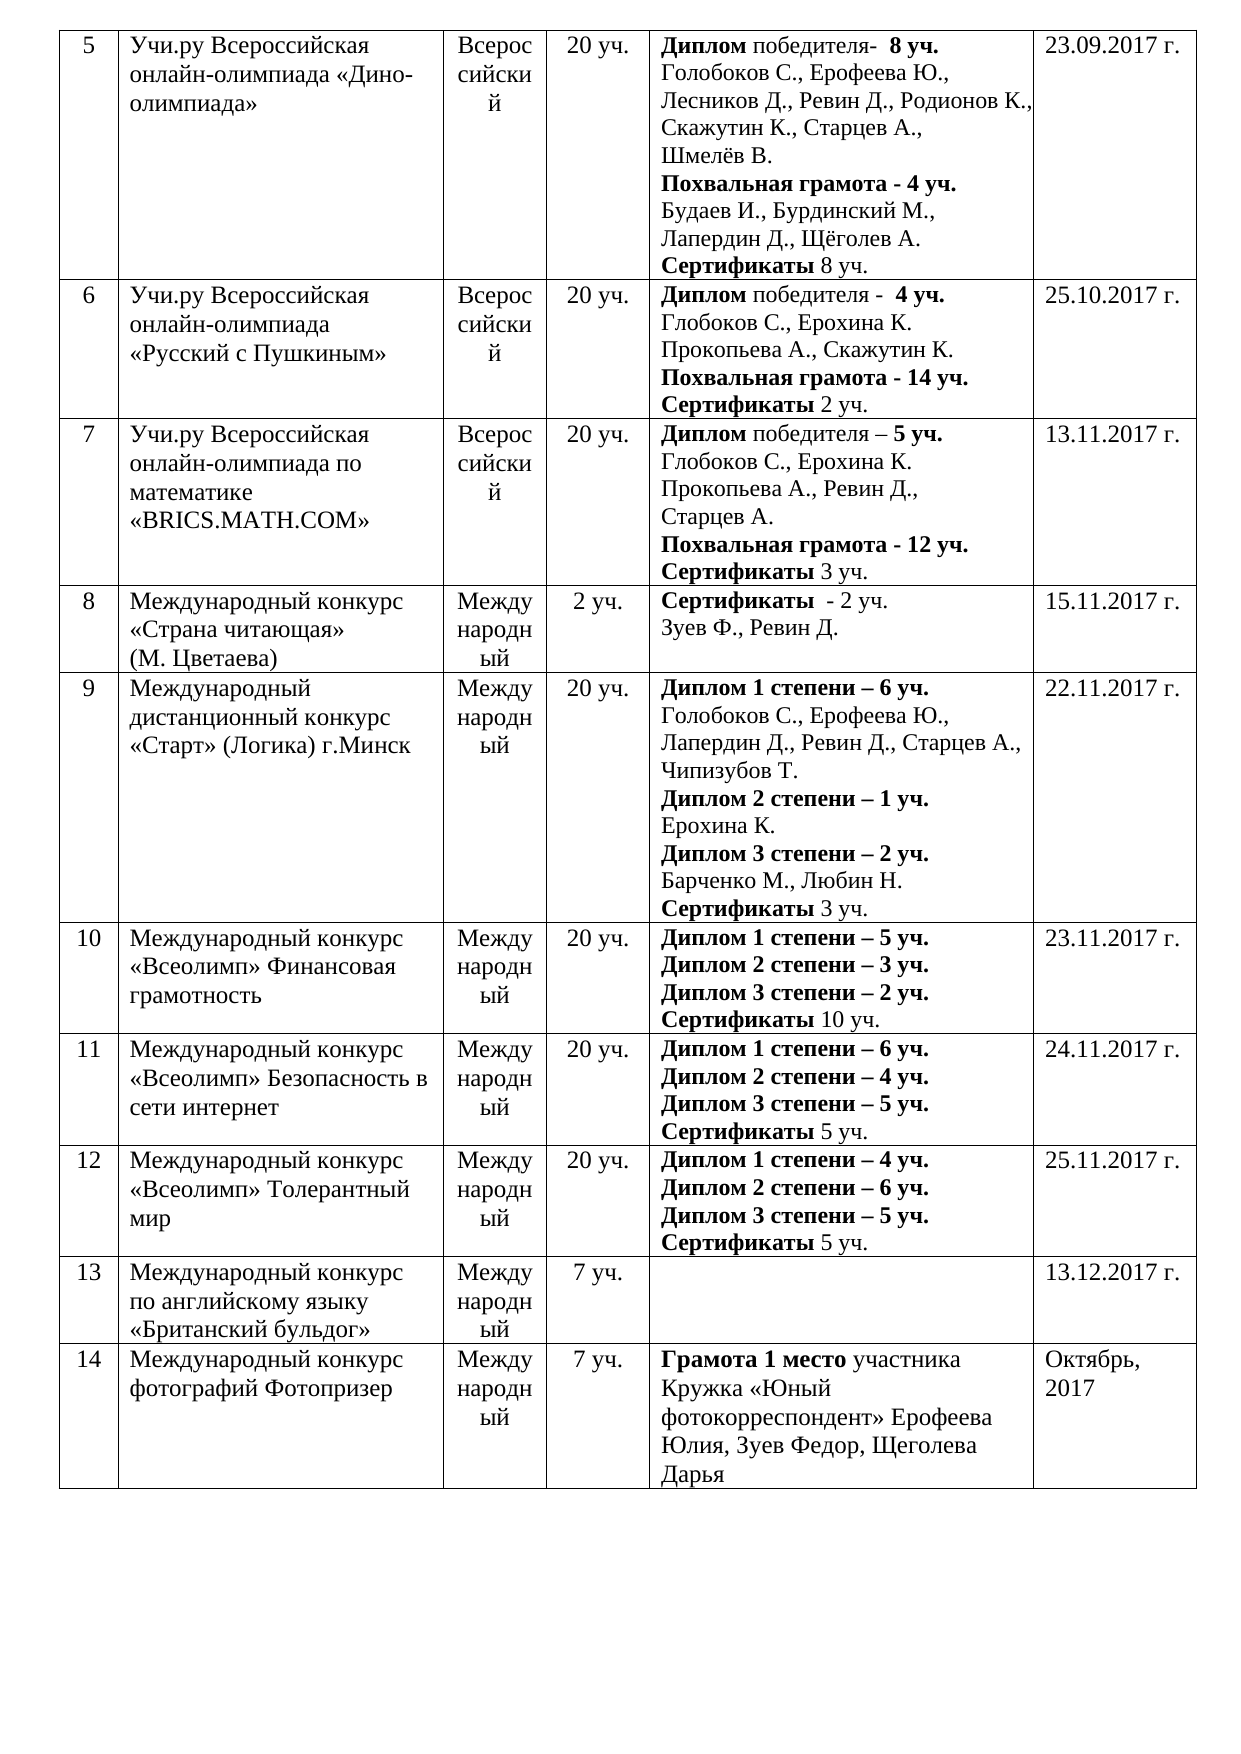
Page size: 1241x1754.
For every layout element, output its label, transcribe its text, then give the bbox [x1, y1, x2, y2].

table_cell 25.11.2017 г. [1034, 1146, 1196, 1256]
table_cell 23.09.2017 г. [1034, 31, 1196, 279]
table_cell Международный конкурс «Страна читающая» (М. Цветаева) [119, 586, 443, 672]
table_cell Международный конкурс «Всеолимп» Финансовая грамотность [119, 923, 443, 1033]
table_cell Международный [444, 586, 546, 672]
table_cell Международный [444, 673, 546, 922]
table_cell Диплом победителя- 8 уч. Голобоков С., Ерофеева Ю., Лесников Д., Ревин Д., Родионов К., Скажутин К., Старцев А., Шмелёв В. Похвальная грамота - 4 уч. Будаев И., Бурдинский М., Лапердин Д., Щёголев А. Сертификаты 8 уч. [650, 31, 1033, 279]
table_cell 13.11.2017 г. [1034, 419, 1196, 585]
table_cell 7 [60, 419, 118, 585]
table_cell Международный [444, 1257, 546, 1343]
table_cell Диплом 1 степени – 6 уч. Голобоков С., Ерофеева Ю., Лапердин Д., Ревин Д., Старцев А., Чипизубов Т. Диплом 2 степени – 1 уч. Ерохина К. Диплом 3 степени – 2 уч. Барченко М., Любин Н. Сертификаты 3 уч. [650, 673, 1033, 922]
table_cell 7 уч. [547, 1257, 649, 1343]
table_cell 20 уч. [547, 923, 649, 1033]
table_cell Международный конкурс «Всеолимп» Безопасность в сети интернет [119, 1034, 443, 1144]
table_cell Международный конкурс по английскому языку «Британский бульдог» [119, 1257, 443, 1343]
table_cell 24.11.2017 г. [1034, 1034, 1196, 1144]
table_cell 20 уч. [547, 419, 649, 585]
table_cell 20 уч. [547, 1034, 649, 1144]
table_cell Международный конкурс «Всеолимп» Толерантный мир [119, 1146, 443, 1256]
table_cell Всероссийский [444, 31, 546, 279]
table_cell Диплом победителя - 4 уч. Глобоков С., Ерохина К. Прокопьева А., Скажутин К. Похвальная грамота - 14 уч. Сертификаты 2 уч. [650, 280, 1033, 418]
table_cell 25.10.2017 г. [1034, 280, 1196, 418]
table_cell 23.11.2017 г. [1034, 923, 1196, 1033]
table_cell 20 уч. [547, 280, 649, 418]
table_cell Международный конкурс фотографий Фотопризер [119, 1344, 443, 1488]
table_cell 10 [60, 923, 118, 1033]
table_cell Международный [444, 1146, 546, 1256]
table_cell Октябрь, 2017 [1034, 1344, 1196, 1488]
table_cell Международный [444, 923, 546, 1033]
table_cell 6 [60, 280, 118, 418]
table_cell Учи.ру Всероссийская онлайн-олимпиада «Русский с Пушкиным» [119, 280, 443, 418]
table_cell 7 уч. [547, 1344, 649, 1488]
table_cell Международный [444, 1034, 546, 1144]
table_cell 5 [60, 31, 118, 279]
table_cell [650, 1257, 1033, 1343]
table_cell Диплом 1 степени – 4 уч. Диплом 2 степени – 6 уч. Диплом 3 степени – 5 уч. Сертификаты 5 уч. [650, 1146, 1033, 1256]
table_cell Международный дистанционный конкурс «Старт» (Логика) г.Минск [119, 673, 443, 922]
table_cell 8 [60, 586, 118, 672]
table_cell 20 уч. [547, 31, 649, 279]
table_cell Диплом 1 степени – 6 уч. Диплом 2 степени – 4 уч. Диплом 3 степени – 5 уч. Сертификаты 5 уч. [650, 1034, 1033, 1144]
table_cell 13 [60, 1257, 118, 1343]
table_cell 2 уч. [547, 586, 649, 672]
table_cell Грамота 1 место участника Кружка «Юный фотокорреспондент» Ерофеева Юлия, Зуев Федор, Щеголева Дарья [650, 1344, 1033, 1488]
table_cell Диплом победителя – 5 уч. Глобоков С., Ерохина К. Прокопьева А., Ревин Д., Старцев А. Похвальная грамота - 12 уч. Сертификаты 3 уч. [650, 419, 1033, 585]
table_cell 22.11.2017 г. [1034, 673, 1196, 922]
table_cell 15.11.2017 г. [1034, 586, 1196, 672]
table_cell Международный [444, 1344, 546, 1488]
table_cell 9 [60, 673, 118, 922]
table_cell Учи.ру Всероссийская онлайн-олимпиада по математике «BRICS.MATH.COM» [119, 419, 443, 585]
table_cell 13.12.2017 г. [1034, 1257, 1196, 1343]
table_cell Учи.ру Всероссийская онлайн-олимпиада «Дино-олимпиада» [119, 31, 443, 279]
table_cell Всероссийский [444, 419, 546, 585]
table_cell 20 уч. [547, 673, 649, 922]
table_cell Сертификаты - 2 уч. Зуев Ф., Ревин Д. [650, 586, 1033, 672]
table_cell 12 [60, 1146, 118, 1256]
table_cell 20 уч. [547, 1146, 649, 1256]
table_cell 14 [60, 1344, 118, 1488]
table_cell 11 [60, 1034, 118, 1144]
table_cell Диплом 1 степени – 5 уч. Диплом 2 степени – 3 уч. Диплом 3 степени – 2 уч. Сертификаты 10 уч. [650, 923, 1033, 1033]
table_cell Всероссийский [444, 280, 546, 418]
